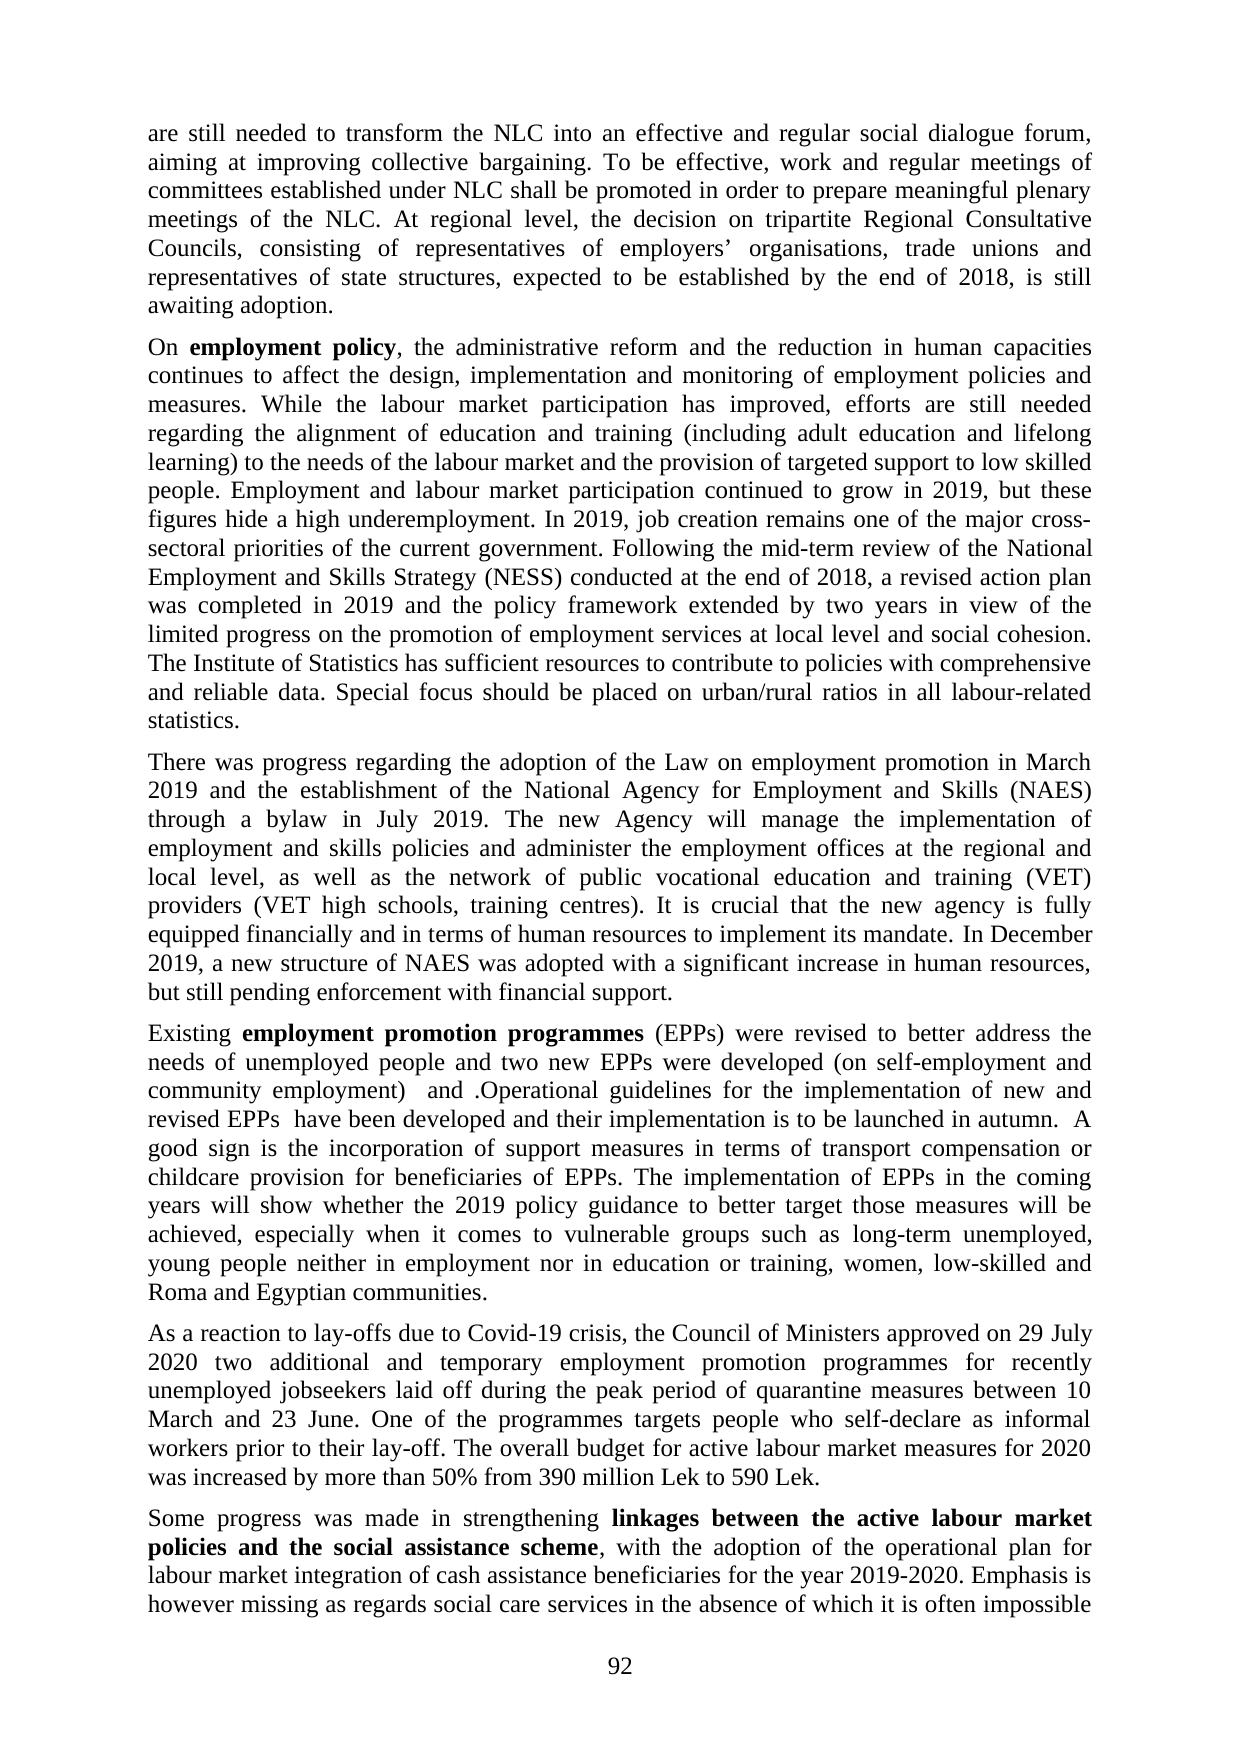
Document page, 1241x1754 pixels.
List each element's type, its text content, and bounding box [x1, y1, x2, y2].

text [148, 118, 1093, 319]
text On employment policy, the administrative reform and the reduction in human capacities continues to affect the design, implementation and monitoring of employment policies and measures. While the labour market participation has improved, efforts are still needed regarding the alignment of education and training (including adult education and lifelong learning) to the needs of the labour market and the provision of targeted support to low skilled people. Employment and labour market participation continued to grow in 2019, but these figures hide a high underemployment. In 2019, job creation remains one of the major cross-sectoral priorities of the current government. Following the mid-term review of the National Employment and Skills Strategy (NESS) conducted at the end of 2018, a revised action plan was completed in 2019 and the policy framework extended by two years in view of the limited progress on the promotion of employment services at local level and social cohesion. The Institute of Statistics has sufficient resources to contribute to policies with comprehensive and reliable data. Special focus should be placed on urban/rural ratios in all labour-related statistics. [148, 332, 1093, 734]
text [148, 1503, 1093, 1618]
text There was progress regarding the adoption of the Law on employment promotion in March 2019 and the establishment of the National Agency for Employment and Skills (NAES) through a bylaw in July 2019. The new Agency will manage the implementation of employment and skills policies and administer the employment offices at the regional and local level, as well as the network of public vocational education and training (VET) providers (VET high schools, training centres). It is crucial that the new agency is fully equipped financially and in terms of human resources to implement its mandate. In December 2019, a new structure of NAES was adopted with a significant increase in human resources, but still pending enforcement with financial support. [148, 747, 1093, 1006]
text As a reaction to lay-offs due to Covid-19 crisis, the Council of Ministers approved on 29 July 2020 two additional and temporary employment promotion programmes for recently unemployed jobseekers laid off during the peak period of quarantine measures between 10 March and 23 June. One of the programmes targets people who self-declare as informal workers prior to their lay-off. The overall budget for active labour market measures for 2020 was increased by more than 50% from 390 million Lek to 590 Lek. [148, 1318, 1093, 1491]
text Existing employment promotion programmes (EPPs) were revised to better address the needs of unemployed people and two new EPPs were developed (on self-employment and community employment) and .Operational guidelines for the implementation of new and revised EPPs have been developed and their implementation is to be launched in autumn. A good sign is the incorporation of support measures in terms of transport compensation or childcare provision for beneficiaries of EPPs. The implementation of EPPs in the coming years will show whether the 2019 policy guidance to better target those measures will be achieved, especially when it comes to vulnerable groups such as long-term unemployed, young people neither in employment nor in education or training, women, low-skilled and Roma and Egyptian communities. [148, 1018, 1093, 1306]
